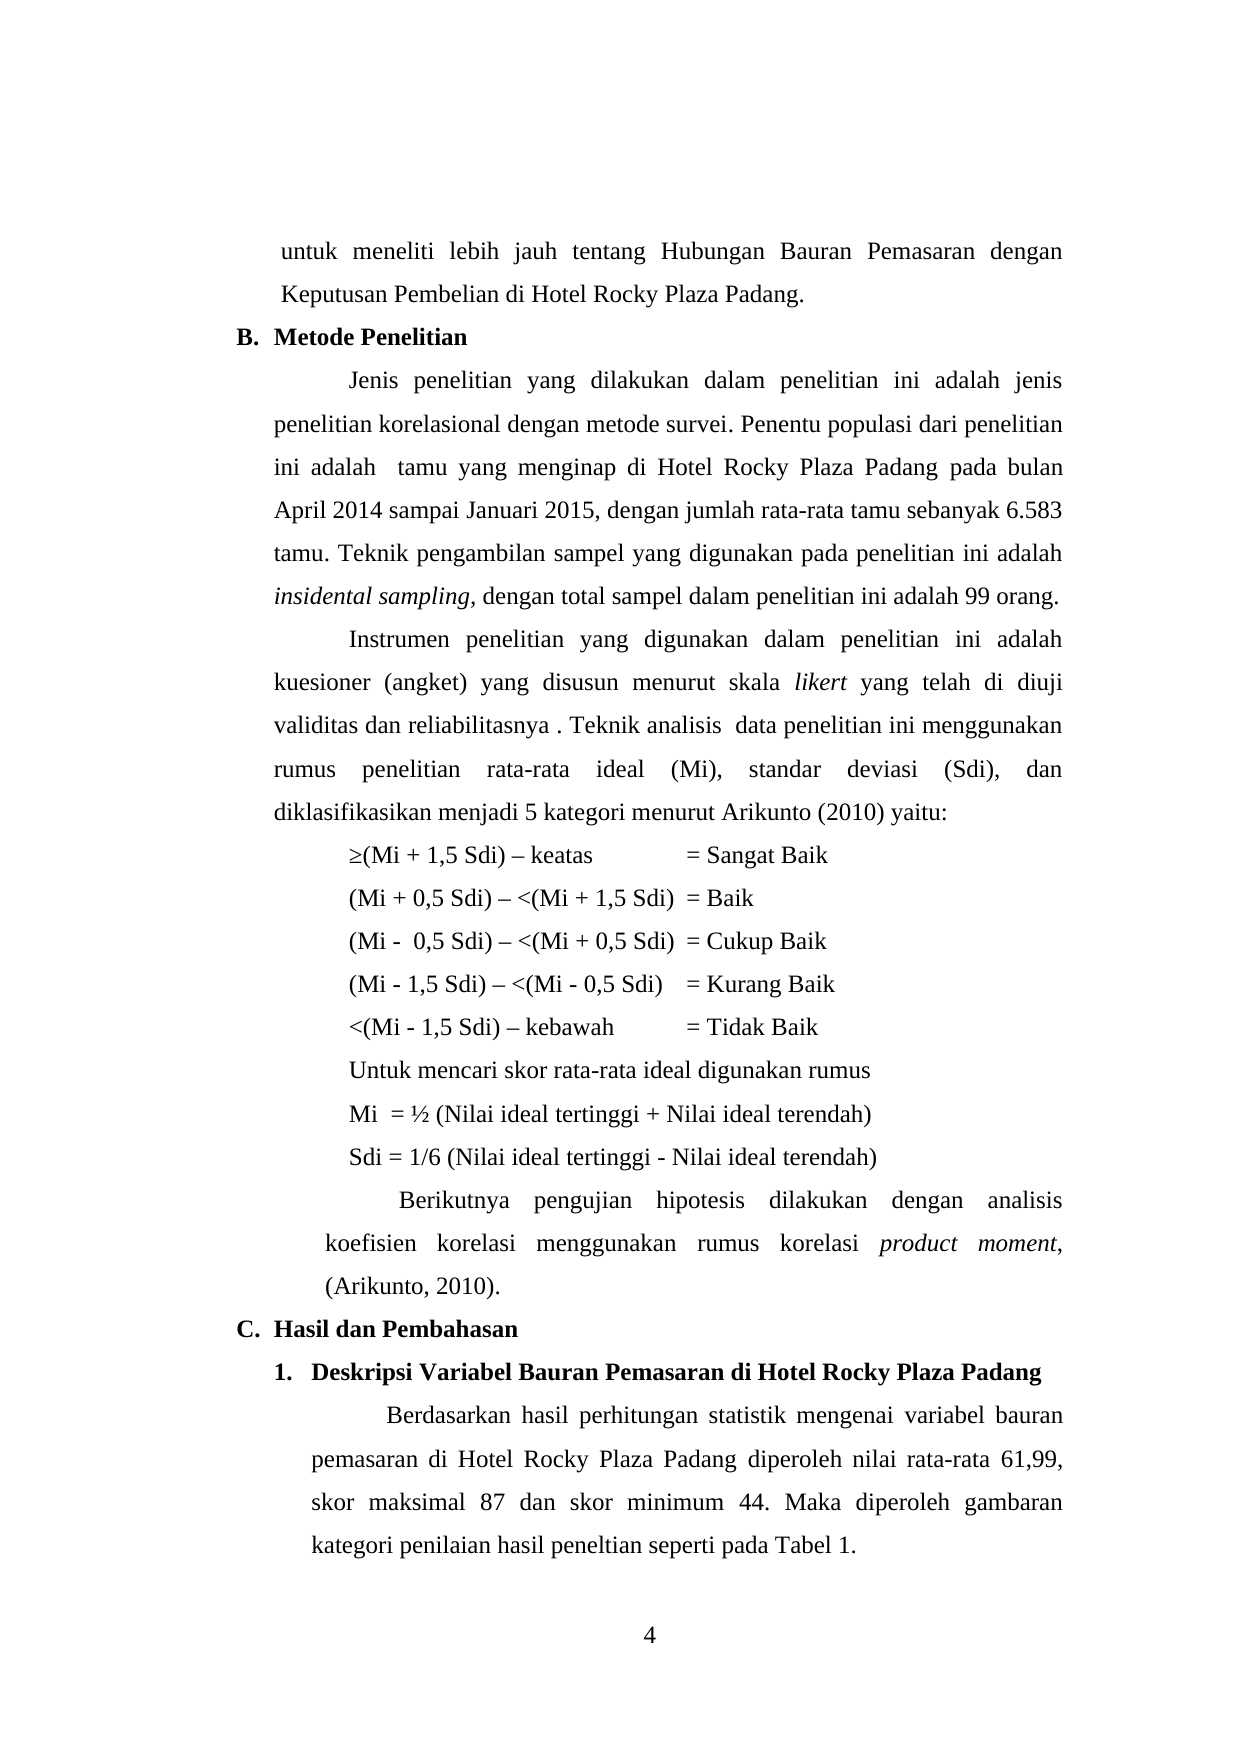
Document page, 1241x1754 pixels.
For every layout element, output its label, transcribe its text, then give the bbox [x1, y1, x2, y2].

list Hasil dan Pembahasan [236, 1314, 1063, 1343]
text Untuk mencari skor rata-rata ideal digunakan rumus [274, 1056, 1063, 1084]
text ≥(Mi + 1,5 Sdi) – keatas = Sangat Baik [274, 840, 1063, 869]
text Sdi = 1/6 (Nilai ideal tertinggi - Nilai ideal terendah) [274, 1142, 1063, 1171]
list Jenis penelitian yang dilakukan dalam penelitian ini adalah jenis penelitian korelasional dengan metode survei. Penentu populasi dari penelitian ini adalah tamu yang menginap di Hotel Rocky Plaza Padang pada bulan April 2014 sampai Januari 2015, dengan jumlah rata-rata tamu sebanyak 6.583 tamu. Teknik pengambilan sampel yang digunakan pada penelitian ini adalah insidental sampling, dengan total sampel dalam penelitian ini adalah 99 orang. [273, 366, 1063, 610]
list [281, 236, 1063, 308]
text (Mi + 0,5 Sdi) – <(Mi + 1,5 Sdi) = Baik [274, 883, 1063, 912]
text Berikutnya pengujian hipotesis dilakukan dengan analisis koefisien korelasi menggunakan rumus korelasi product moment, (Arikunto, 2010). [325, 1185, 1063, 1300]
text Berdasarkan hasil perhitungan statistik mengenai variabel bauran pemasaran di Hotel Rocky Plaza Padang diperoleh nilai rata-rata 61,99, skor maksimal 87 dan skor minimum 44. Maka diperoleh gambaran kategori penilaian hasil peneltian seperti pada Tabel 1. [311, 1401, 1063, 1559]
list Metode Penelitian [236, 322, 1063, 351]
text Mi = ½ (Nilai ideal tertinggi + Nilai ideal terendah) [274, 1099, 1063, 1127]
list Instrumen penelitian yang digunakan dalam penelitian ini adalah kuesioner (angket) yang disusun menurut skala likert yang telah di diuji validitas dan reliabilitasnya . Teknik analisis data penelitian ini menggunakan rumus penelitian rata-rata ideal (Mi), standar deviasi (Sdi), dan diklasifikasikan menjadi 5 kategori menurut Arikunto (2010) yaitu: [273, 624, 1063, 826]
text (Mi - 0,5 Sdi) – <(Mi + 0,5 Sdi) = Cukup Baik [274, 926, 1063, 955]
text <(Mi - 1,5 Sdi) – kebawah = Tidak Baik [274, 1012, 1063, 1041]
list Deskripsi Variabel Bauran Pemasaran di Hotel Rocky Plaza Padang [274, 1357, 1063, 1386]
text (Mi - 1,5 Sdi) – <(Mi - 0,5 Sdi) = Kurang Baik [274, 969, 1063, 998]
